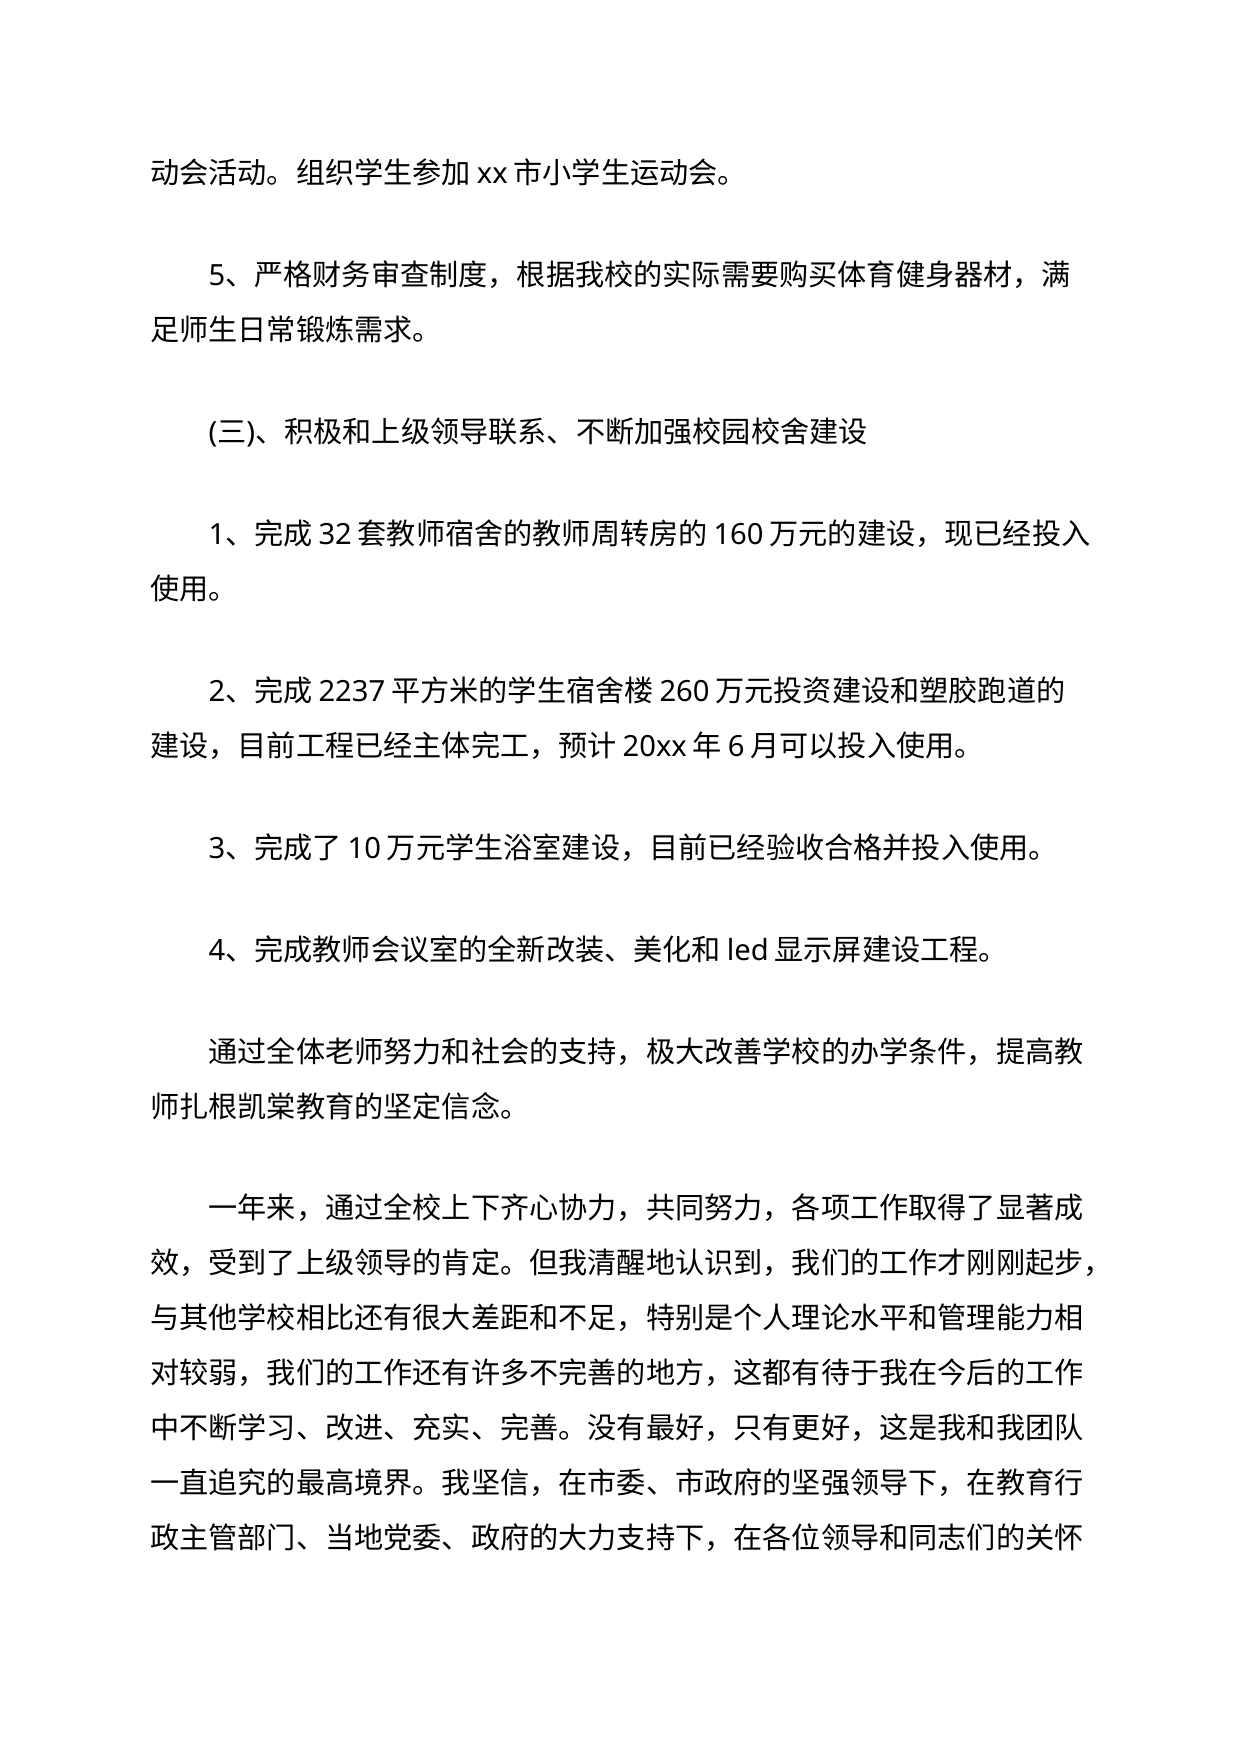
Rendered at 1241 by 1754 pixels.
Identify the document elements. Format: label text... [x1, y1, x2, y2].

text 1、完成32套教师宿舍的教师周转房的160万元的建设，现已经投入使用。 [150, 511, 1090, 608]
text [150, 150, 1090, 192]
text 3、完成了10万元学生浴室建设，目前已经验收合格并投入使用。 [150, 824, 1090, 867]
text 4、完成教师会议室的全新改装、美化和led显示屏建设工程。 [150, 926, 1090, 969]
text (三)、积极和上级领导联系、不断加强校园校舍建设 [150, 409, 1090, 451]
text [150, 1185, 1090, 1557]
text 通过全体老师努力和社会的支持，极大改善学校的办学条件，提高教师扎根凯棠教育的坚定信念。 [150, 1028, 1090, 1126]
text 5、严格财务审查制度，根据我校的实际需要购买体育健身器材，满足师生日常锻炼需求。 [150, 252, 1090, 349]
text 2、完成2237平方米的学生宿舍楼260万元投资建设和塑胶跑道的建设，目前工程已经主体完工，预计20xx年6月可以投入使用。 [150, 667, 1090, 765]
